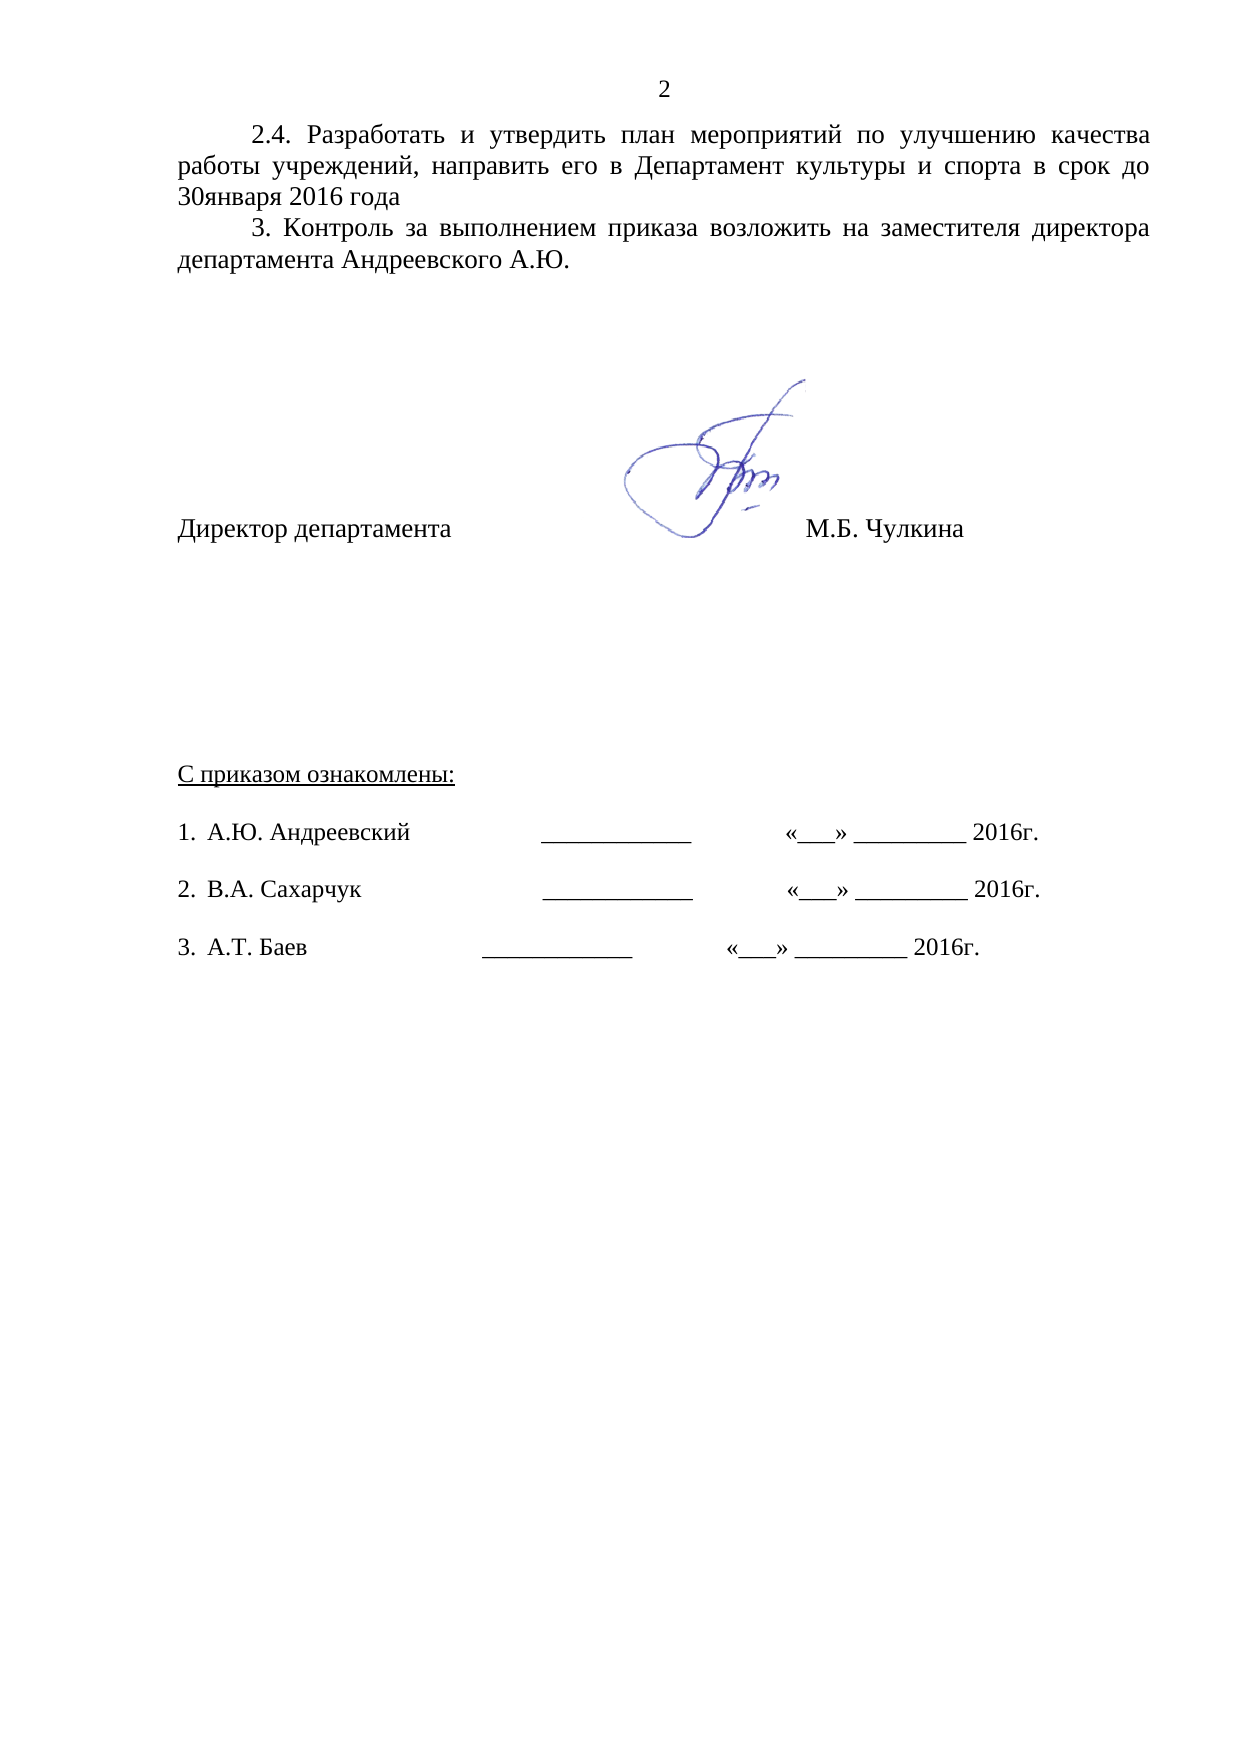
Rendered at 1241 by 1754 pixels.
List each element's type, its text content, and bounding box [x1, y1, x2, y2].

text Директор департамента М.Б. Чулкина [177, 336, 1152, 543]
list В.А. Сахарчук ____________ «___» _________ 2016г. [177, 874, 1152, 903]
list А.Ю. Андреевский ____________ «___» _________ 2016г. [177, 817, 1152, 846]
text 2.4. Разработать и утвердить план мероприятий по улучшению качества работы учреждений, направить его в Департамент культуры и спорта в срок до 30января 2016 года [177, 118, 1152, 212]
text С приказом ознакомлены: [177, 759, 1152, 788]
list А.Т. Баев ____________ «___» _________ 2016г. [177, 932, 1152, 961]
text 3. Контроль за выполнением приказа возложить на заместителя директора департамента Андреевского А.Ю. [177, 212, 1152, 274]
